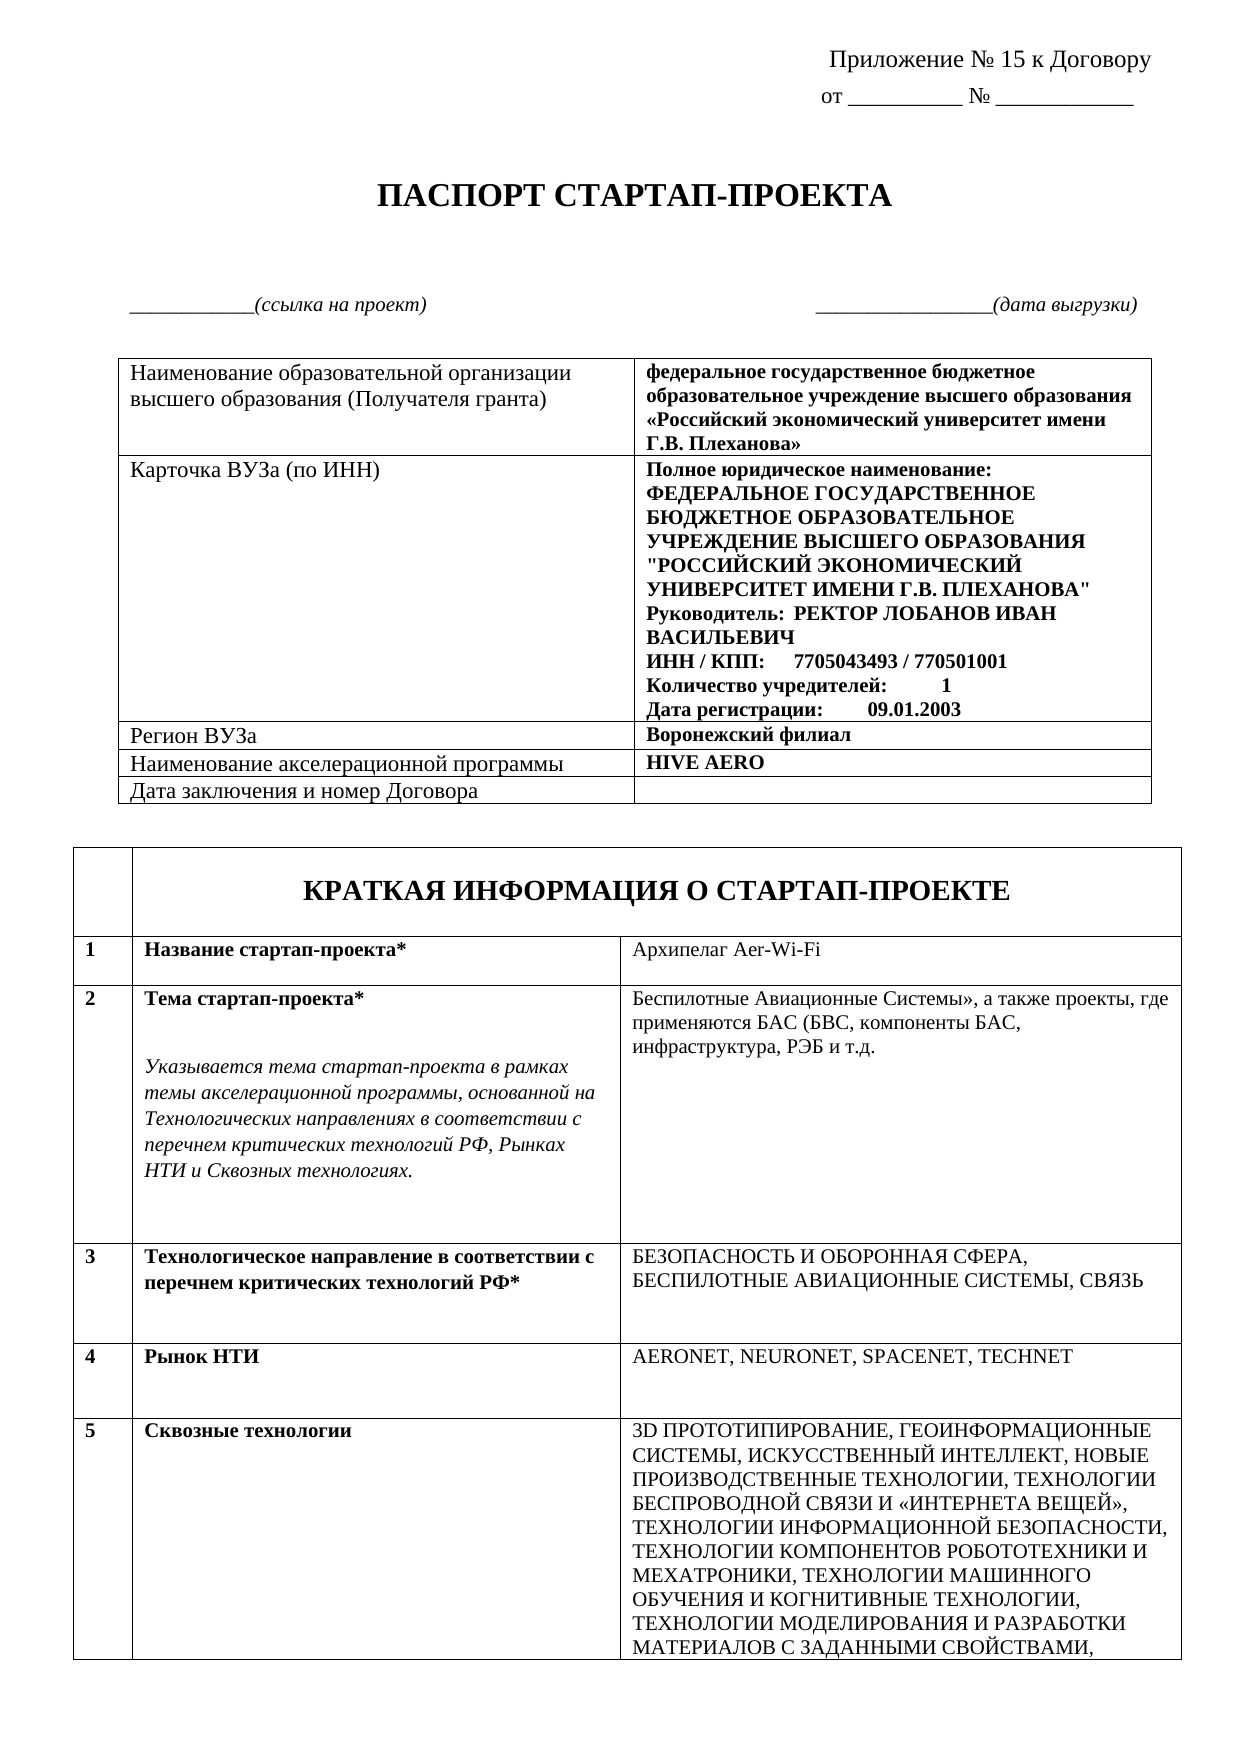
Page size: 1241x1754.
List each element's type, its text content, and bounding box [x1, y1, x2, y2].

table_cell Рынок НТИ [133, 1344, 620, 1417]
table_cell Название стартап-проекта* [133, 937, 620, 985]
table_cell Воронежский филиал [635, 722, 1151, 748]
table_cell HIVE AERO [635, 750, 1151, 776]
table_header ____________(ссылка на проект) [118, 291, 634, 316]
table_header Наименование образовательной организации высшего образования (Получателя гранта) [119, 359, 634, 455]
table_cell 2 [74, 986, 132, 1243]
table_cell Технологическое направление в соответствии с перечнем критических технологий РФ* [133, 1244, 620, 1343]
table_cell [635, 777, 1151, 803]
table_cell Регион ВУЗа [119, 722, 634, 748]
table_cell 5 [74, 1419, 132, 1659]
text от __________ № ____________ [118, 83, 1133, 109]
table_cell Дата заключения и номер Договора [119, 777, 634, 803]
table_header федеральное государственное бюджетное образовательное учреждение высшего образования «Российский экономический университет имени Г.В. Плеханова» [635, 359, 1151, 455]
table_cell 1 [74, 937, 132, 985]
table_cell Карточка ВУЗа (по ИНН) [119, 456, 634, 721]
text Приложение № 15 к Договору [118, 44, 1152, 73]
table_cell AERONET, NEURONET, SPACENET, TECHNET [621, 1344, 1181, 1417]
table_header [74, 848, 132, 936]
text Паспорт стартап-проекта [118, 175, 1152, 214]
table_cell Сквозные технологии [133, 1419, 620, 1659]
table_cell Архипелаг Aer-Wi-Fi [621, 937, 1181, 985]
table_cell 4 [74, 1344, 132, 1417]
table_header _________________(дата выгрузки) [634, 291, 1151, 316]
table_header Краткая Информация о стартап-проекте [133, 848, 1181, 936]
table_cell БЕЗОПАСНОСТЬ И ОБОРОННАЯ СФЕРА, БЕСПИЛОТНЫЕ АВИАЦИОННЫЕ СИСТЕМЫ, СВЯЗЬ [621, 1244, 1181, 1343]
table_cell 3 [74, 1244, 132, 1343]
table_cell Полное юридическое наименование: ФЕДЕРАЛЬНОЕ ГОСУДАРСТВЕННОЕ БЮДЖЕТНОЕ ОБРАЗОВАТЕЛЬНОЕ УЧРЕЖДЕНИЕ ВЫСШЕГО ОБРАЗОВАНИЯ "РОССИЙСКИЙ ЭКОНОМИЧЕСКИЙ УНИВЕРСИТЕТ ИМЕНИ Г.В. ПЛЕХАНОВА" Руководитель: РЕКТОР ЛОБАНОВ ИВАН ВАСИЛЬЕВИЧ ИНН / КПП: 7705043493 / 770501001 Количество учредителей: 1 Дата регистрации: 09.01.2003 [635, 456, 1151, 721]
table_cell Тема стартап-проекта* Указывается тема стартап-проекта в рамках темы акселерационной программы, основанной на Технологических направлениях в соответствии с перечнем критических технологий РФ, Рынках НТИ и Сквозных технологиях. [133, 986, 620, 1243]
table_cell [621, 1419, 1181, 1659]
table_cell Беспилотные Авиационные Системы», а также проекты, где применяются БАС (БВС, компоненты БАС, инфраструктура, РЭБ и т.д. [621, 986, 1181, 1243]
table_cell Наименование акселерационной программы [119, 750, 634, 776]
